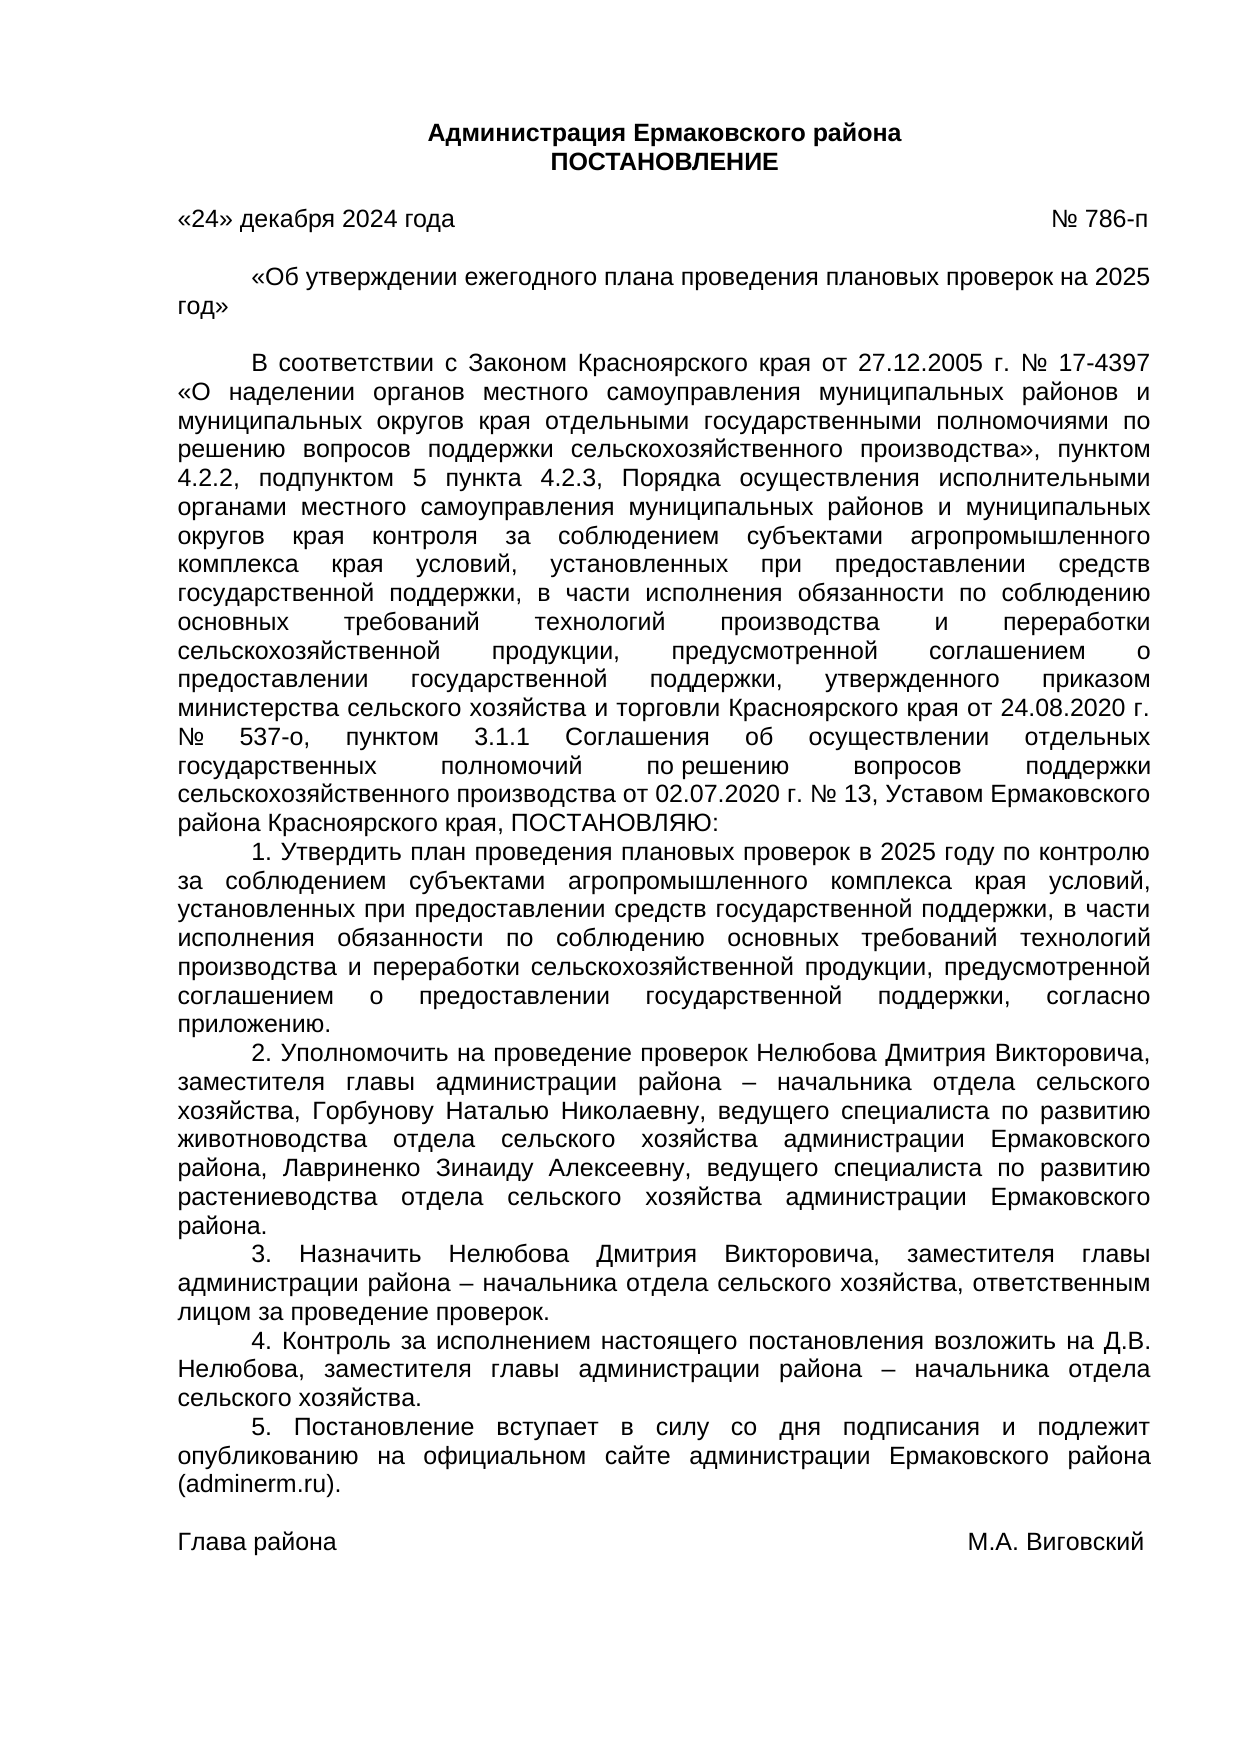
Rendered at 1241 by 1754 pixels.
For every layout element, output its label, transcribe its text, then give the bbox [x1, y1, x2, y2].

text 3. Назначить Нелюбова Дмитрия Викторовича, заместителя главы администрации района – начальника отдела сельского хозяйства, ответственным лицом за проведение проверок. [177, 1239, 1152, 1326]
text 5. Постановление вступает в силу со дня подписания и подлежит опубликованию на официальном сайте администрации Ермаковского района (adminerm.ru). [177, 1412, 1152, 1498]
text ПОСТАНОВЛЕНИЕ [177, 147, 1152, 176]
text В соответствии с Законом Красноярского края от 27.12.2005 г. № 17-4397 «О наделении органов местного самоуправления муниципальных районов и муниципальных округов края отдельными государственными полномочиями по решению вопросов поддержки сельскохозяйственного производства», пунктом 4.2.2, подпунктом 5 пункта 4.2.3, Порядка осуществления исполнительными органами местного самоуправления муниципальных районов и муниципальных округов края контроля за соблюдением субъектами агропромышленного комплекса края условий, установленных при предоставлении средств государственной поддержки, в части исполнения обязанности по соблюдению основных требований технологий производства и переработки сельскохозяйственной продукции, предусмотренной соглашением о предоставлении государственной поддержки, утвержденного приказом министерства сельского хозяйства и торговли Красноярского края от 24.08.2020 г. № 537-о, пунктом 3.1.1 Соглашения об осуществлении отдельных государственных полномочий по решению вопросов поддержки сельскохозяйственного производства от 02.07.2020 г. № 13, Уставом Ермаковского района Красноярского края, ПОСТАНОВЛЯЮ: [177, 348, 1152, 837]
text 1. Утвердить план проведения плановых проверок в 2025 году по контролю за соблюдением субъектами агропромышленного комплекса края условий, установленных при предоставлении средств государственной поддержки, в части исполнения обязанности по соблюдению основных требований технологий производства и переработки сельскохозяйственной продукции, предусмотренной соглашением о предоставлении государственной поддержки, согласно приложению. [177, 837, 1152, 1038]
text 2. Уполномочить на проведение проверок Нелюбова Дмитрия Викторовича, заместителя главы администрации района – начальника отдела сельского хозяйства, Горбунову Наталью Николаевну, ведущего специалиста по развитию животноводства отдела сельского хозяйства администрации Ермаковского района, Лавриненко Зинаиду Алексеевну, ведущего специалиста по развитию растениеводства отдела сельского хозяйства администрации Ермаковского района. [177, 1038, 1152, 1239]
text Администрация Ермаковского района [177, 118, 1152, 147]
text «24» декабря 2024 года № 786-п [177, 204, 1152, 233]
text «Об утверждении ежегодного плана проведения плановых проверок на 2025 год» [177, 262, 1152, 319]
text Глава района М.А. Виговский [177, 1527, 1152, 1556]
text 4. Контроль за исполнением настоящего постановления возложить на Д.В. Нелюбова, заместителя главы администрации района – начальника отдела сельского хозяйства. [177, 1326, 1152, 1412]
